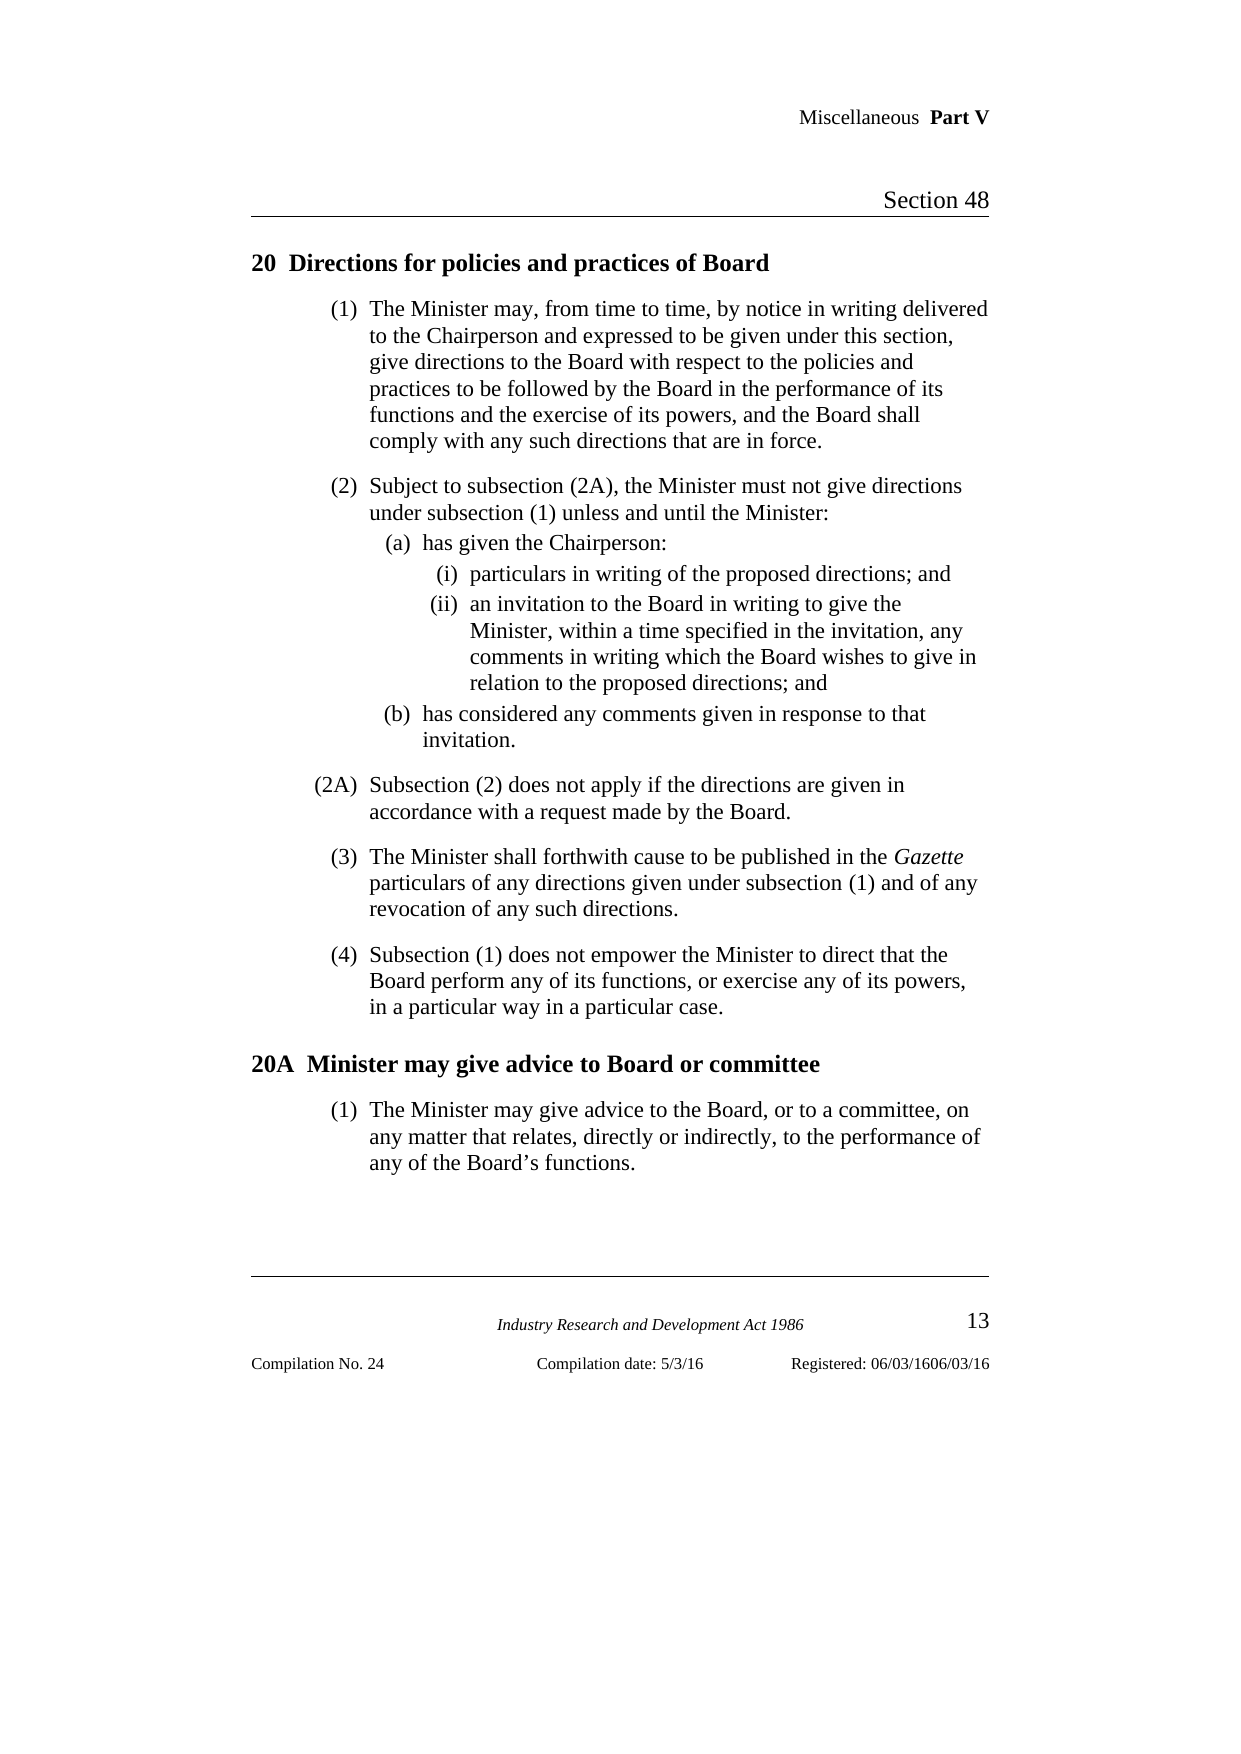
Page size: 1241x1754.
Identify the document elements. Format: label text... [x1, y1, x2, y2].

text 20 Directions for policies and practices of Board [251, 248, 989, 277]
text (3) The Minister shall forthwith cause to be published in the Gazette particulars of any directions given under subsection (1) and of any revocation of any such directions. [251, 843, 989, 922]
text 20A Minister may give advice to Board or committee [251, 1049, 989, 1078]
text (1) The Minister may give advice to the Board, or to a committee, on any matter that relates, directly or indirectly, to the performance of any of the Board’s functions. [251, 1096, 989, 1175]
text (2) Subject to subsection (2A), the Minister must not give directions under subsection (1) unless and until the Minister: [251, 472, 989, 525]
text (a) has given the Chairperson: [251, 529, 989, 556]
text (2A) Subsection (2) does not apply if the directions are given in accordance with a request made by the Board. [251, 771, 989, 824]
text (i) particulars in writing of the proposed directions; and [251, 560, 989, 586]
text (ii) an invitation to the Board in writing to give the Minister, within a time specified in the invitation, any comments in writing which the Board wishes to give in relation to the proposed directions; and [251, 590, 989, 696]
text (b) has considered any comments given in response to that invitation. [251, 700, 989, 753]
text (1) The Minister may, from time to time, by notice in writing delivered to the Chairperson and expressed to be given under this section, give directions to the Board with respect to the policies and practices to be followed by the Board in the performance of its functions and the exercise of its powers, and the Board shall comply with any such directions that are in force. [251, 296, 989, 454]
text (4) Subsection (1) does not empower the Minister to direct that the Board perform any of its functions, or exercise any of its powers, in a particular way in a particular case. [251, 941, 989, 1020]
